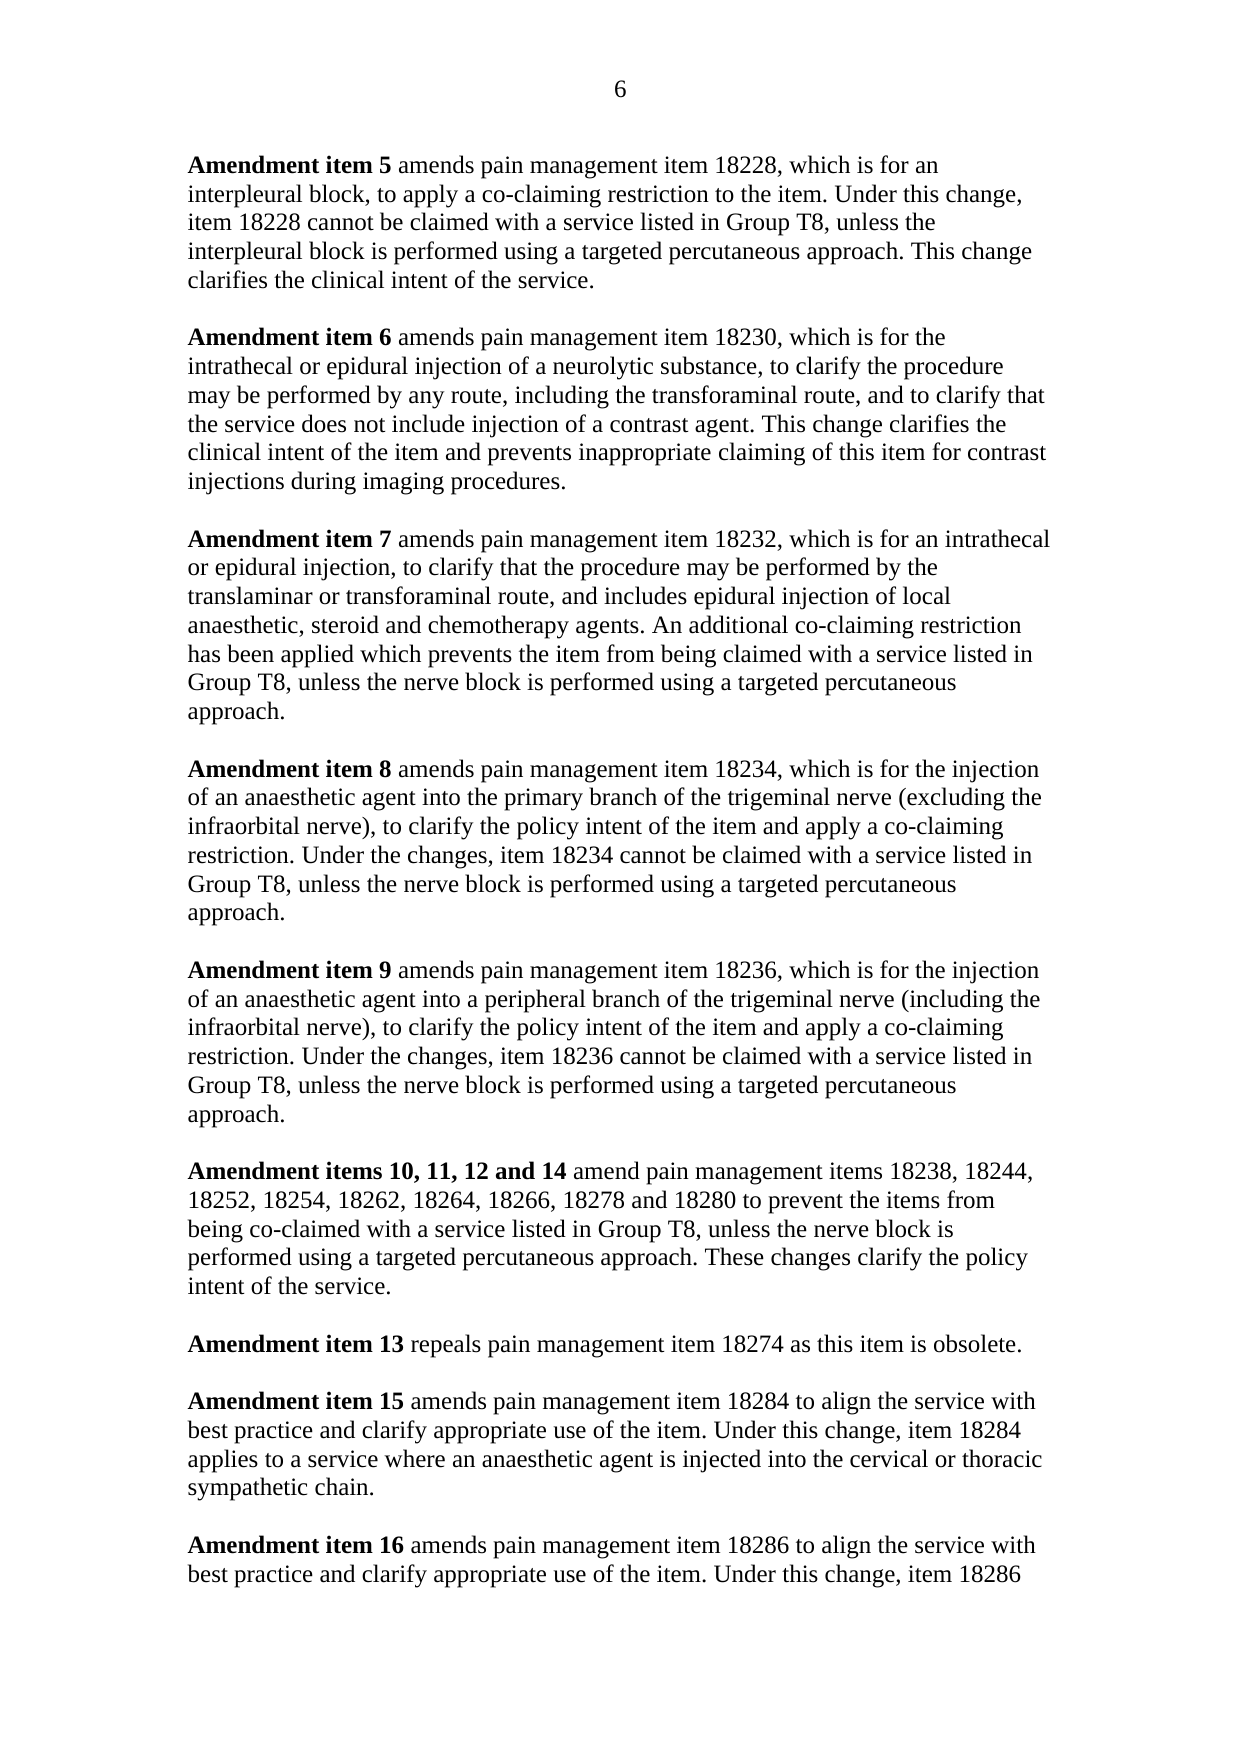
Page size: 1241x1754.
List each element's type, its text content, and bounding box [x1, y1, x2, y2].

text Amendment item 6 amends pain management item 18230, which is for the intrathecal or epidural injection of a neurolytic substance, to clarify the procedure may be performed by any route, including the transforaminal route, and to clarify that the service does not include injection of a contrast agent. This change clarifies the clinical intent of the item and prevents inappropriate claiming of this item for contrast injections during imaging procedures. [187, 322, 1053, 495]
text Amendment items 10, 11, 12 and 14 amend pain management items 18238, 18244, 18252, 18254, 18262, 18264, 18266, 18278 and 18280 to prevent the items from being co-claimed with a service listed in Group T8, unless the nerve block is performed using a targeted percutaneous approach. These changes clarify the policy intent of the service. [187, 1156, 1053, 1300]
text Amendment item 15 amends pain management item 18284 to align the service with best practice and clarify appropriate use of the item. Under this change, item 18284 applies to a service where an anaesthetic agent is injected into the cervical or thoracic sympathetic chain. [187, 1386, 1053, 1501]
text Amendment item 7 amends pain management item 18232, which is for an intrathecal or epidural injection, to clarify that the procedure may be performed by the translaminar or transforaminal route, and includes epidural injection of local anaesthetic, steroid and chemotherapy agents. An additional co-claiming restriction has been applied which prevents the item from being claimed with a service listed in Group T8, unless the nerve block is performed using a targeted percutaneous approach. [187, 524, 1053, 725]
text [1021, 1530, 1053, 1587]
text Amendment item 8 amends pain management item 18234, which is for the injection of an anaesthetic agent into the primary branch of the trigeminal nerve (excluding the infraorbital nerve), to clarify the policy intent of the item and apply a co-claiming restriction. Under the changes, item 18234 cannot be claimed with a service listed in Group T8, unless the nerve block is performed using a targeted percutaneous approach. [187, 754, 1053, 926]
text Amendment item 9 amends pain management item 18236, which is for the injection of an anaesthetic agent into a peripheral branch of the trigeminal nerve (including the infraorbital nerve), to clarify the policy intent of the item and apply a co-claiming restriction. Under the changes, item 18236 cannot be claimed with a service listed in Group T8, unless the nerve block is performed using a targeted percutaneous approach. [187, 955, 1053, 1127]
text Amendment item 5 amends pain management item 18228, which is for an interpleural block, to apply a co-claiming restriction to the item. Under this change, item 18228 cannot be claimed with a service listed in Group T8, unless the interpleural block is performed using a targeted percutaneous approach. This change clarifies the clinical intent of the service. [187, 150, 1053, 294]
text Amendment item 13 repeals pain management item 18274 as this item is obsolete. [187, 1329, 1053, 1357]
